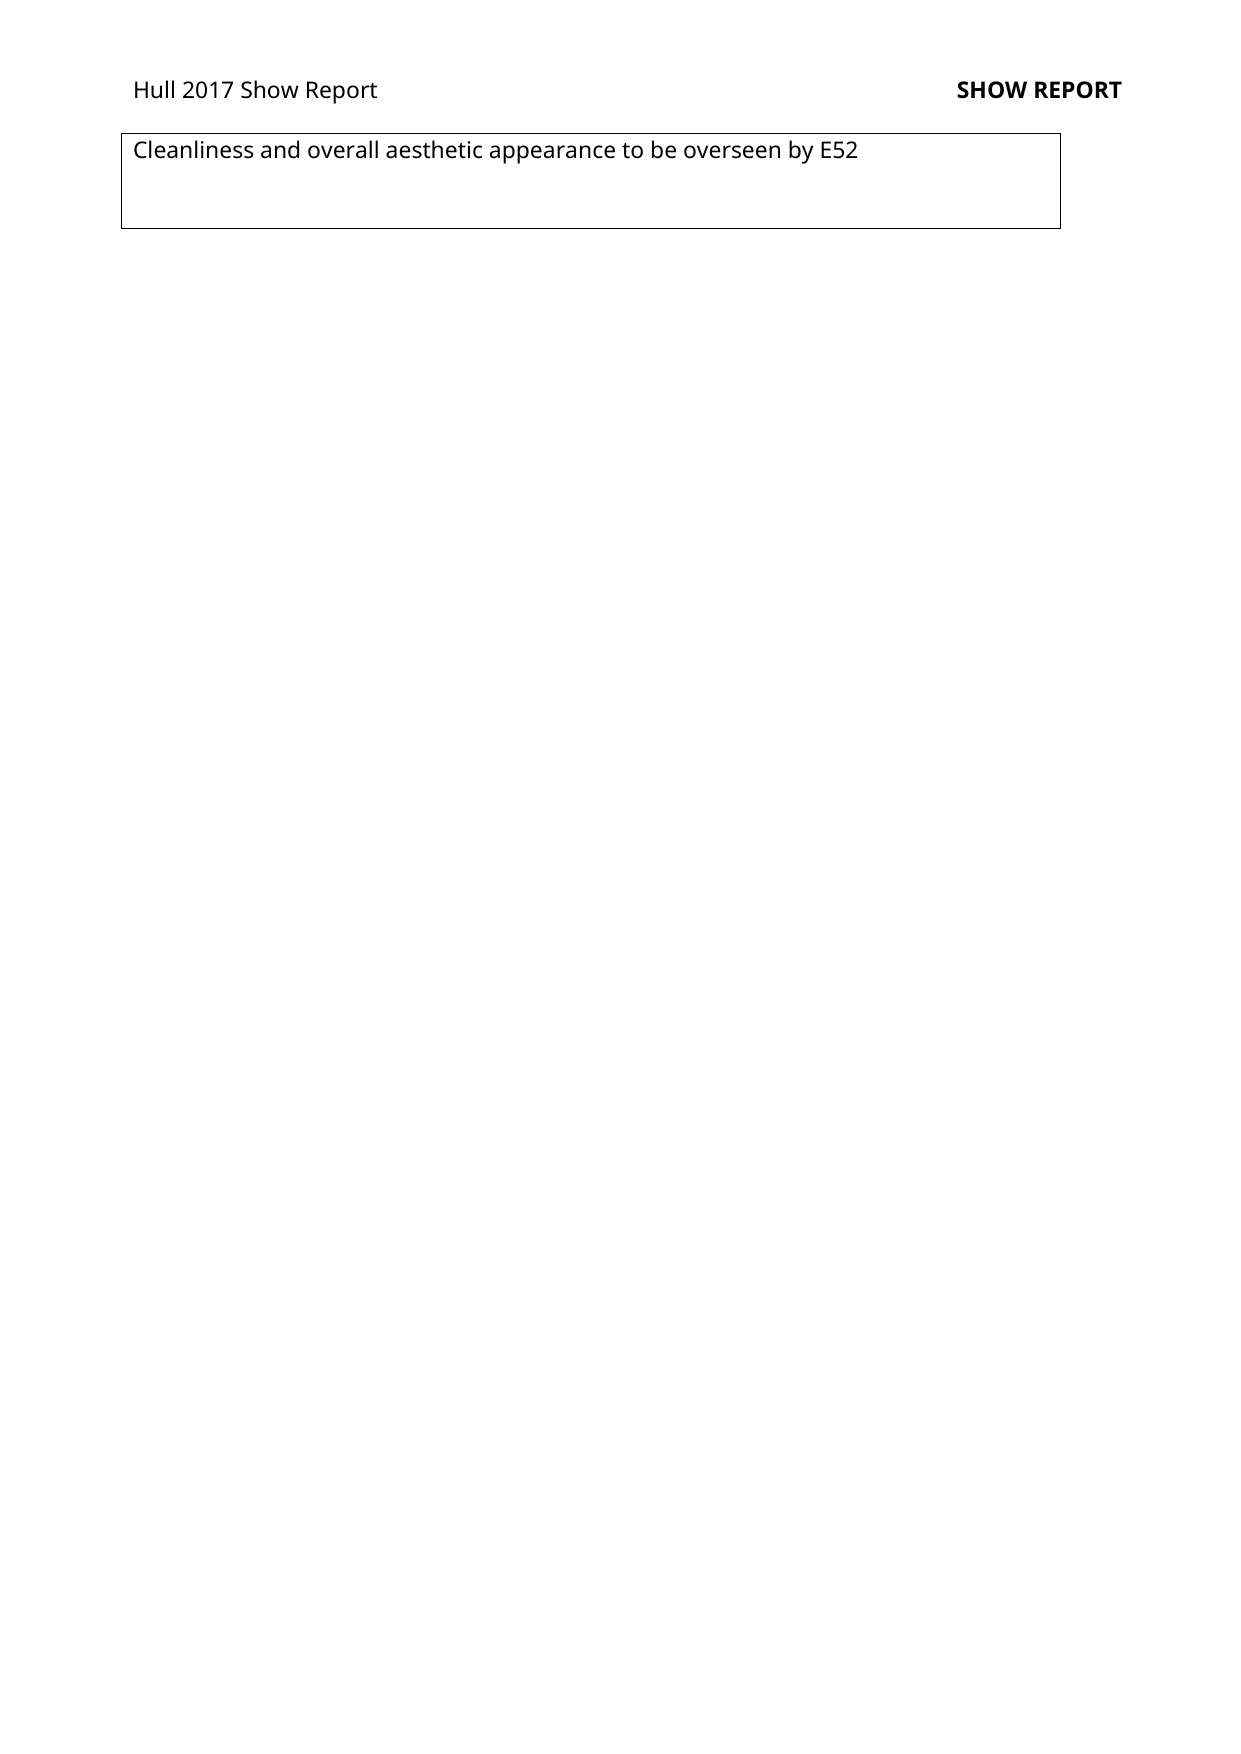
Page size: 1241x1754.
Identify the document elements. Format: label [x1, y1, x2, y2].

table_header [122, 134, 1060, 228]
